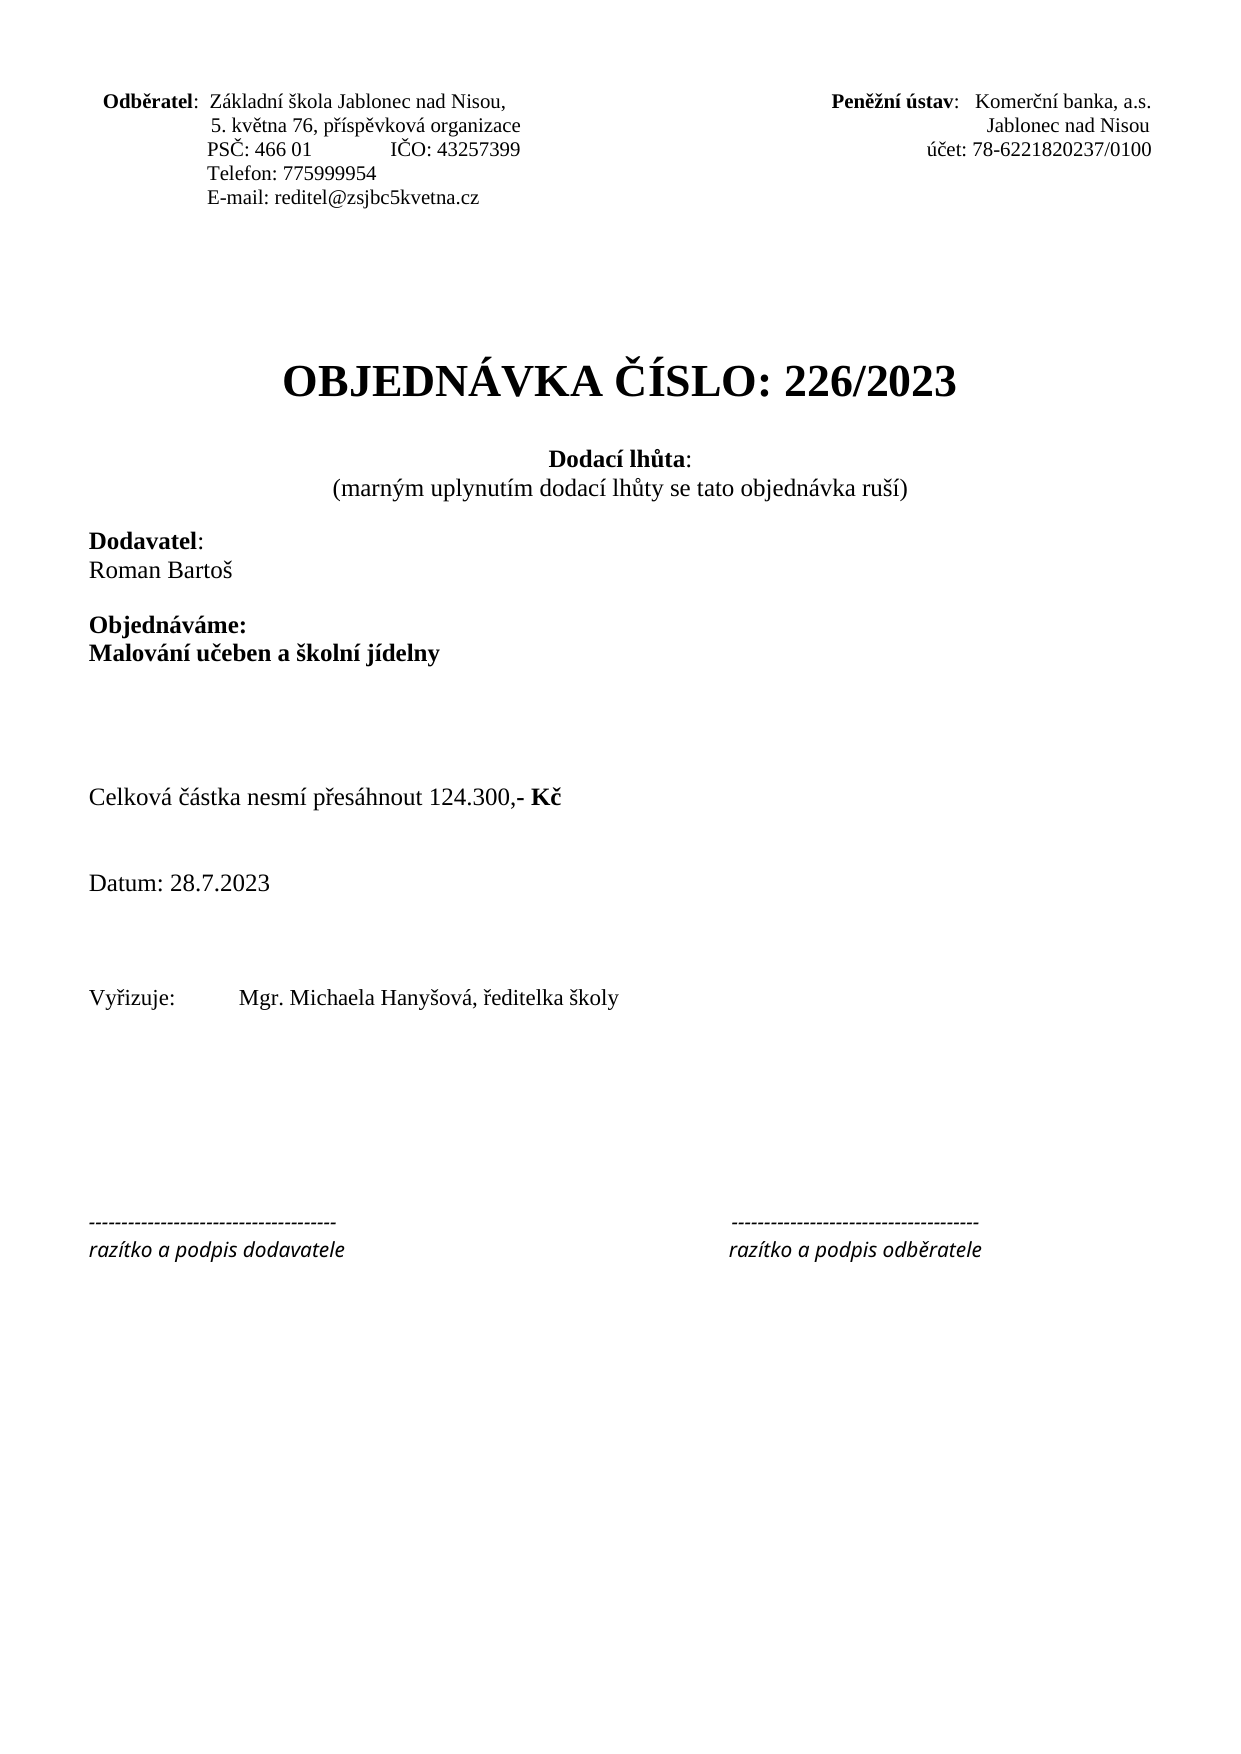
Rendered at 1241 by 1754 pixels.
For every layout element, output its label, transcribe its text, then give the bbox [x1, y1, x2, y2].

text Dodavatel: Roman Bartoš [89, 526, 1152, 583]
text Objednáváme: [89, 610, 1152, 638]
text Vyřizuje: Mgr. Michaela Hanyšová, ředitelka školy [89, 983, 1152, 1010]
text Telefon: 775999954 [89, 161, 1152, 185]
text -------------------------------------- -------------------------------------- [89, 1207, 1152, 1235]
text Malování učeben a školní jídelny [89, 638, 1152, 667]
text Dodací lhůta: [89, 444, 1152, 473]
text PSČ: 466 01 IČO: 43257399 účet: 78-6221820237/0100 [89, 137, 1152, 161]
text Celková částka nesmí přesáhnout 124.300,- Kč [89, 782, 1152, 811]
text razítko a podpis dodavatele razítko a podpis odběratele [89, 1235, 1152, 1264]
text OBJEDNÁVKA ČÍSLO: 226/2023 [89, 353, 1152, 406]
text Odběratel: Základní škola Jablonec nad Nisou, Peněžní ústav: Komerční banka, a.s. 5. května 76, příspěvková organizace Jablonec nad Nisou [103, 89, 1152, 137]
text Datum: 28.7.2023 [89, 868, 1152, 897]
text (marným uplynutím dodací lhůty se tato objednávka ruší) [89, 473, 1152, 502]
text E-mail: reditel@zsjbc5kvetna.cz [89, 185, 1152, 209]
